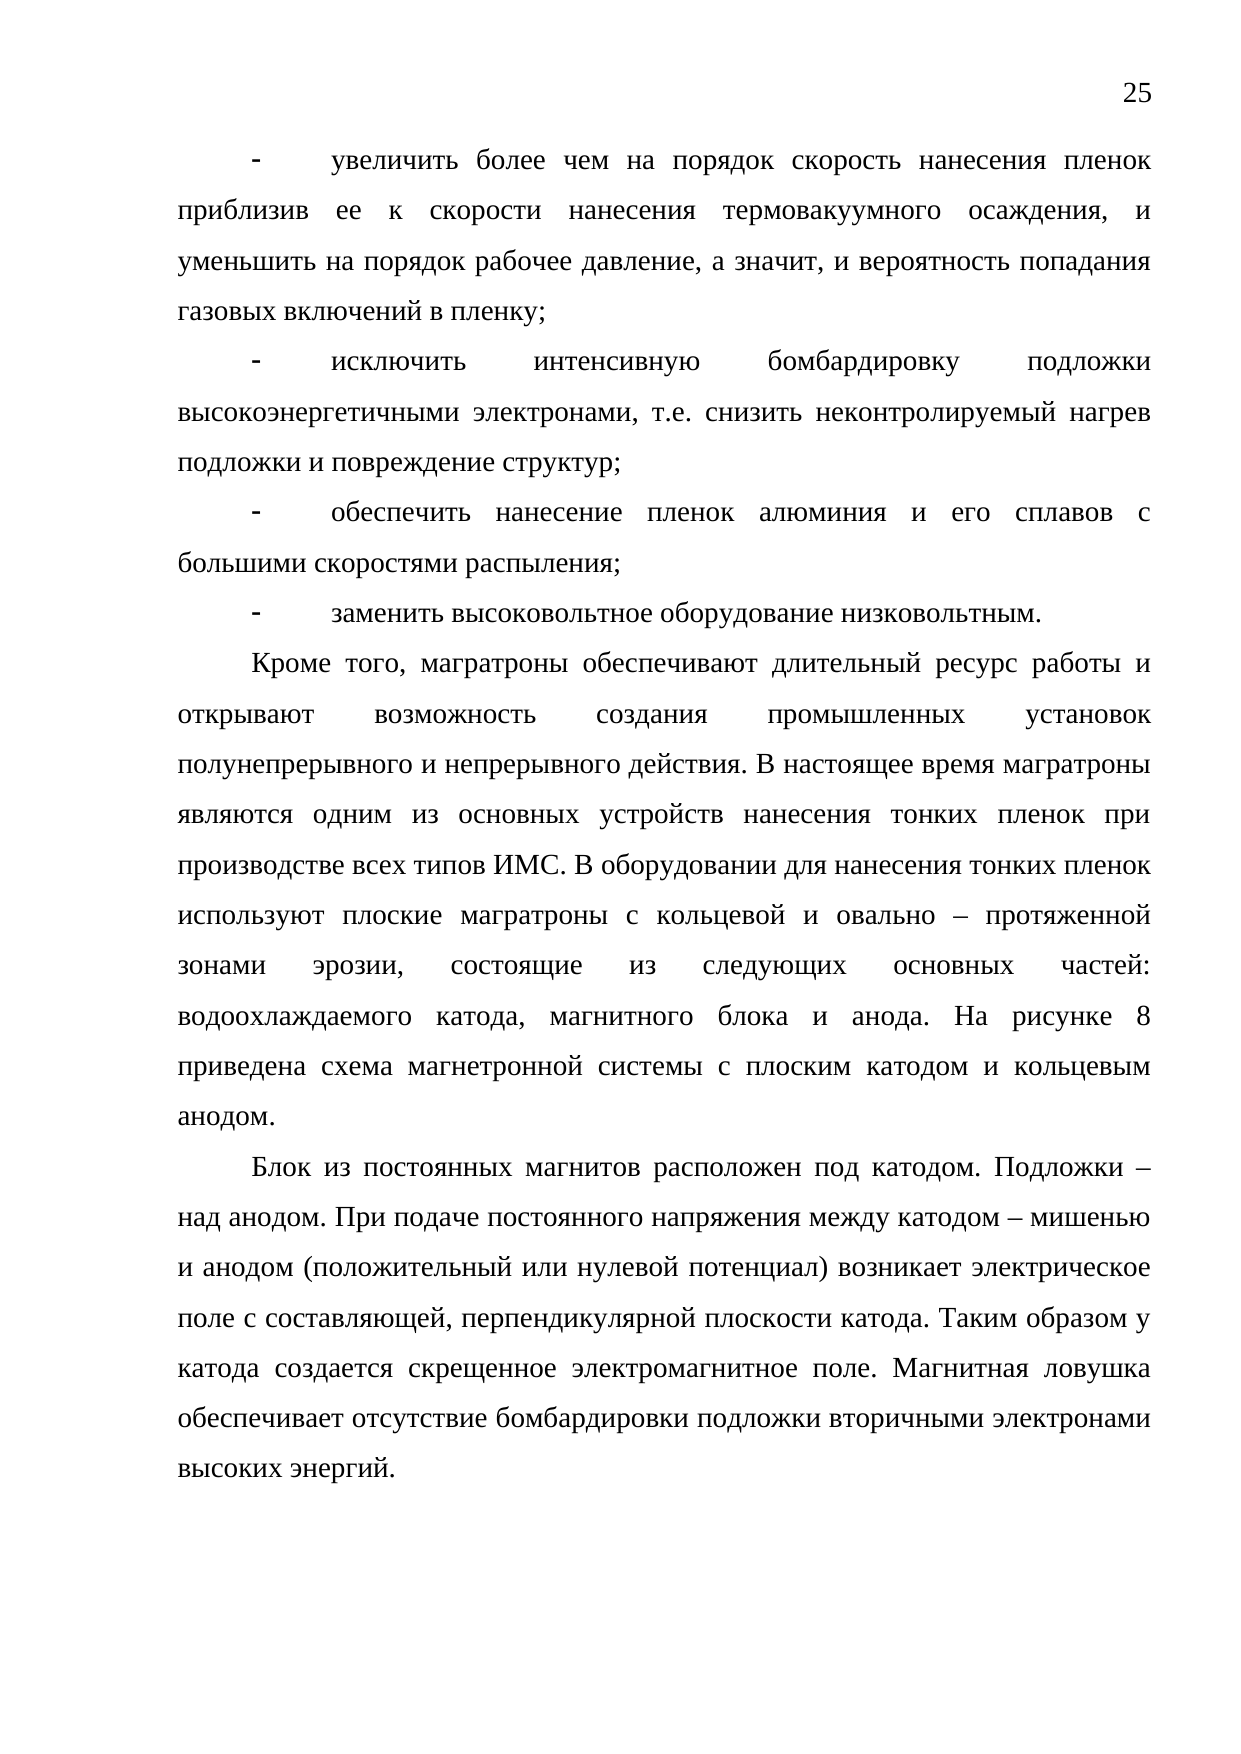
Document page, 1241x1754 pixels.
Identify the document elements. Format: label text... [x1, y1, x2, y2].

text Кроме того, магратроны обеспечивают длительный ресурс работы и открывают возможность создания промышленных установок полунепрерывного и непрерывного действия. В настоящее время магратроны являются одним из основных устройств нанесения тонких пленок при производстве всех типов ИМС. В оборудовании для нанесения тонких пленок используют плоские магратроны с кольцевой и овально – протяженной зонами эрозии, состоящие из следующих основных частей: водоохлаждаемого катода, магнитного блока и анода. На рисунке 8 приведена схема магнетронной системы с плоским катодом и кольцевым анодом. [177, 646, 1152, 1132]
text Блок из постоянных магнитов расположен под катодом. Подложки – над анодом. При подаче постоянного напряжения между катодом – мишенью и анодом (положительный или нулевой потенциал) возникает электрическое поле с составляющей, перпендикулярной плоскости катода. Таким образом у катода создается скрещенное электромагнитное поле. Магнитная ловушка обеспечивает отсутствие бомбардировки подложки вторичными электронами высоких энергий. [177, 1149, 1152, 1484]
list заменить высоковольтное оборудование низковольтным. [177, 595, 1152, 629]
list обеспечить нанесение пленок алюминия и его сплавов с большими скоростями распыления; [177, 494, 1152, 578]
list исключить интенсивную бомбардировку подложки высокоэнергетичными электронами, т.е. снизить неконтролируемый нагрев подложки и повреждение структур; [177, 343, 1152, 478]
list увеличить более чем на порядок скорость нанесения пленок приблизив ее к скорости нанесения термовакуумного осаждения, и уменьшить на порядок рабочее давление, а значит, и вероятность попадания газовых включений в пленку; [177, 142, 1152, 327]
